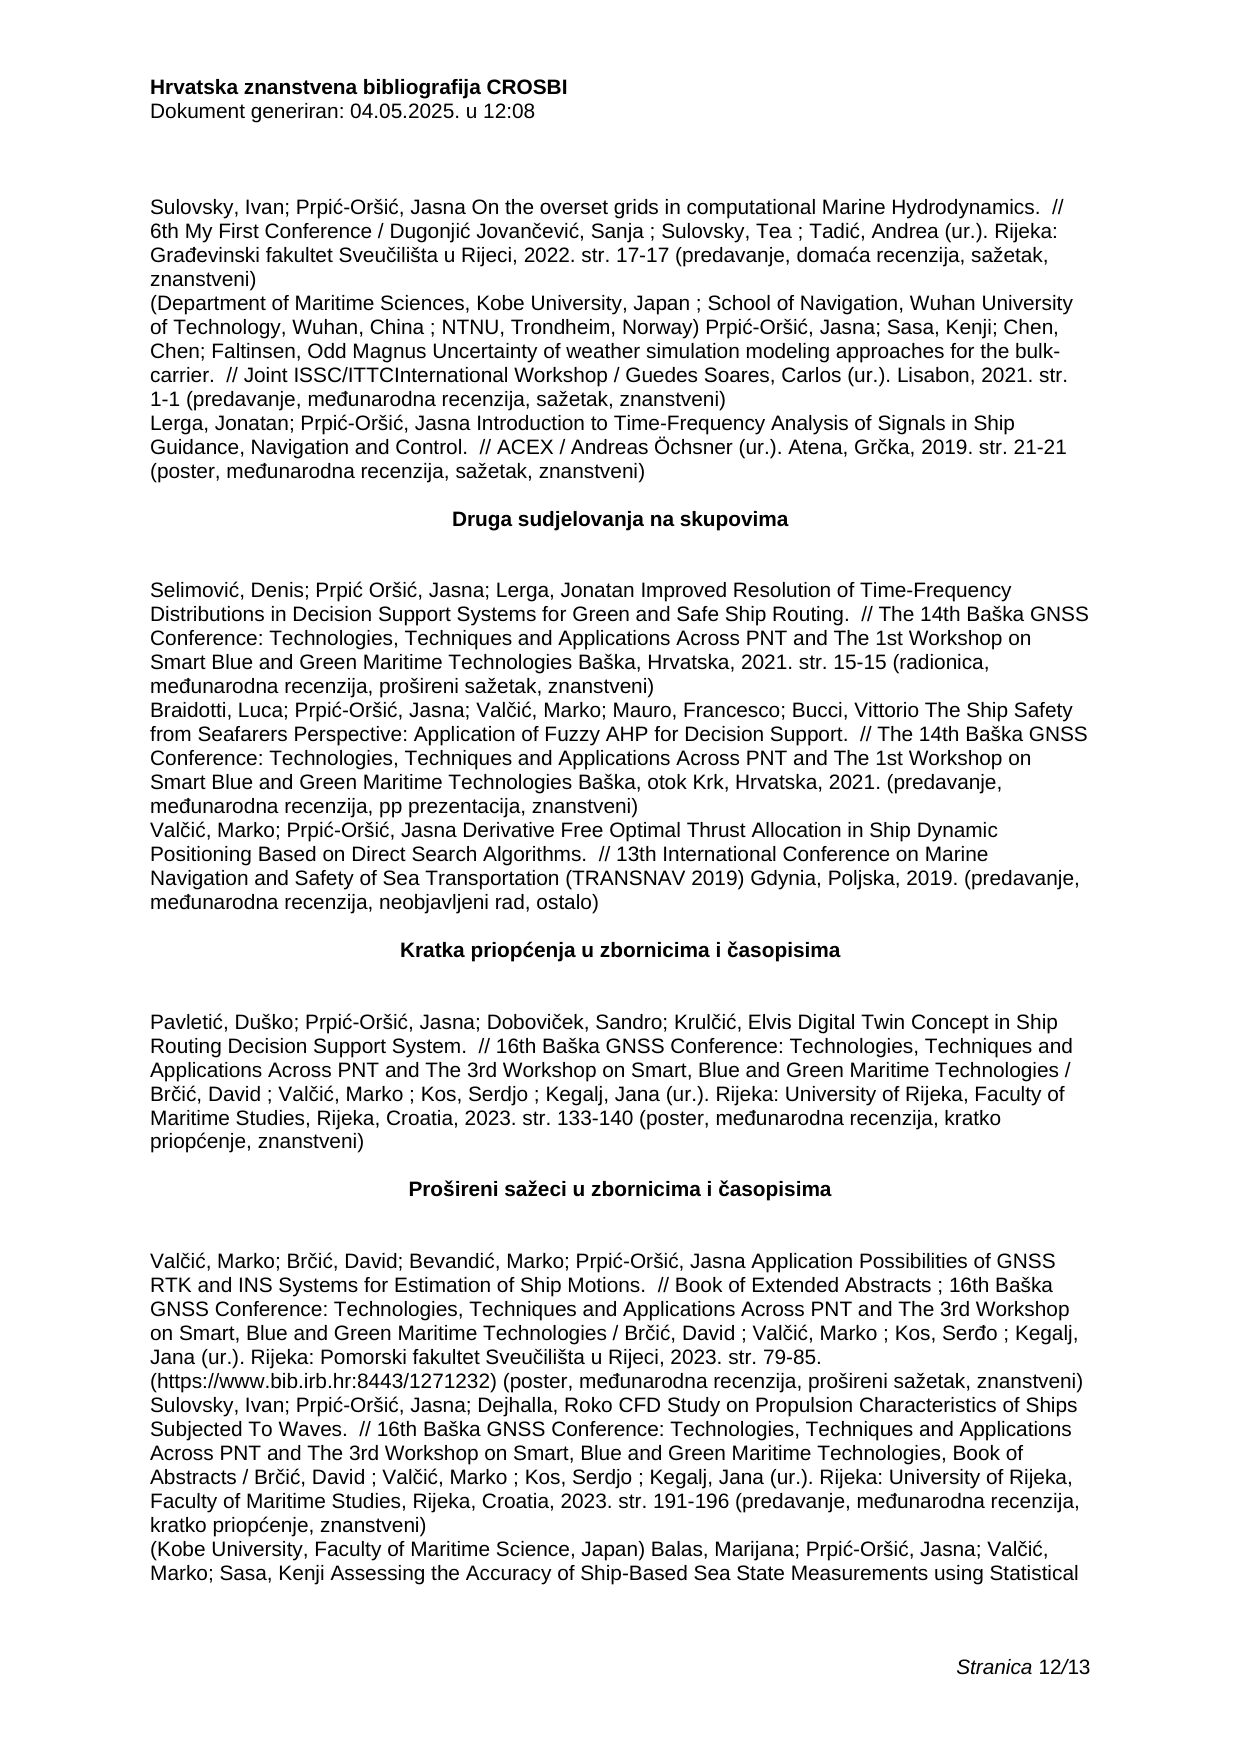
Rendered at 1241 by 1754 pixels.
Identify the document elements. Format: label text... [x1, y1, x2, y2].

subtitle Kratka priopćenja u zbornicima i časopisima [150, 938, 1090, 962]
subtitle Druga sudjelovanja na skupovima [150, 506, 1090, 530]
text (Department of Maritime Sciences, Kobe University, Japan ; School of Navigation, Wuhan University of Technology, Wuhan, China ; NTNU, Trondheim, Norway) Prpić-Oršić, Jasna; Sasa, Kenji; Chen, Chen; Faltinsen, Odd Magnus [150, 291, 1090, 411]
text Pavletić, Duško; Prpić-Oršić, Jasna; Doboviček, Sandro; Krulčić, Elvis [150, 1009, 1090, 1153]
subtitle Prošireni sažeci u zbornicima i časopisima [150, 1177, 1090, 1201]
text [150, 1537, 1090, 1584]
text Sulovsky, Ivan; Prpić-Oršić, Jasna [150, 195, 1090, 291]
text Lerga, Jonatan; Prpić-Oršić, Jasna [150, 411, 1090, 482]
text Valčić, Marko; Prpić-Oršić, Jasna [150, 818, 1090, 914]
text Valčić, Marko; Brčić, David; Bevandić, Marko; Prpić-Oršić, Jasna [150, 1249, 1090, 1393]
text Sulovsky, Ivan; Prpić-Oršić, Jasna; Dejhalla, Roko [150, 1393, 1090, 1537]
text Braidotti, Luca; Prpić-Oršić, Jasna; Valčić, Marko; Mauro, Francesco; Bucci, Vittorio [150, 698, 1090, 818]
text Selimović, Denis; Prpić Oršić, Jasna; Lerga, Jonatan [150, 578, 1090, 698]
